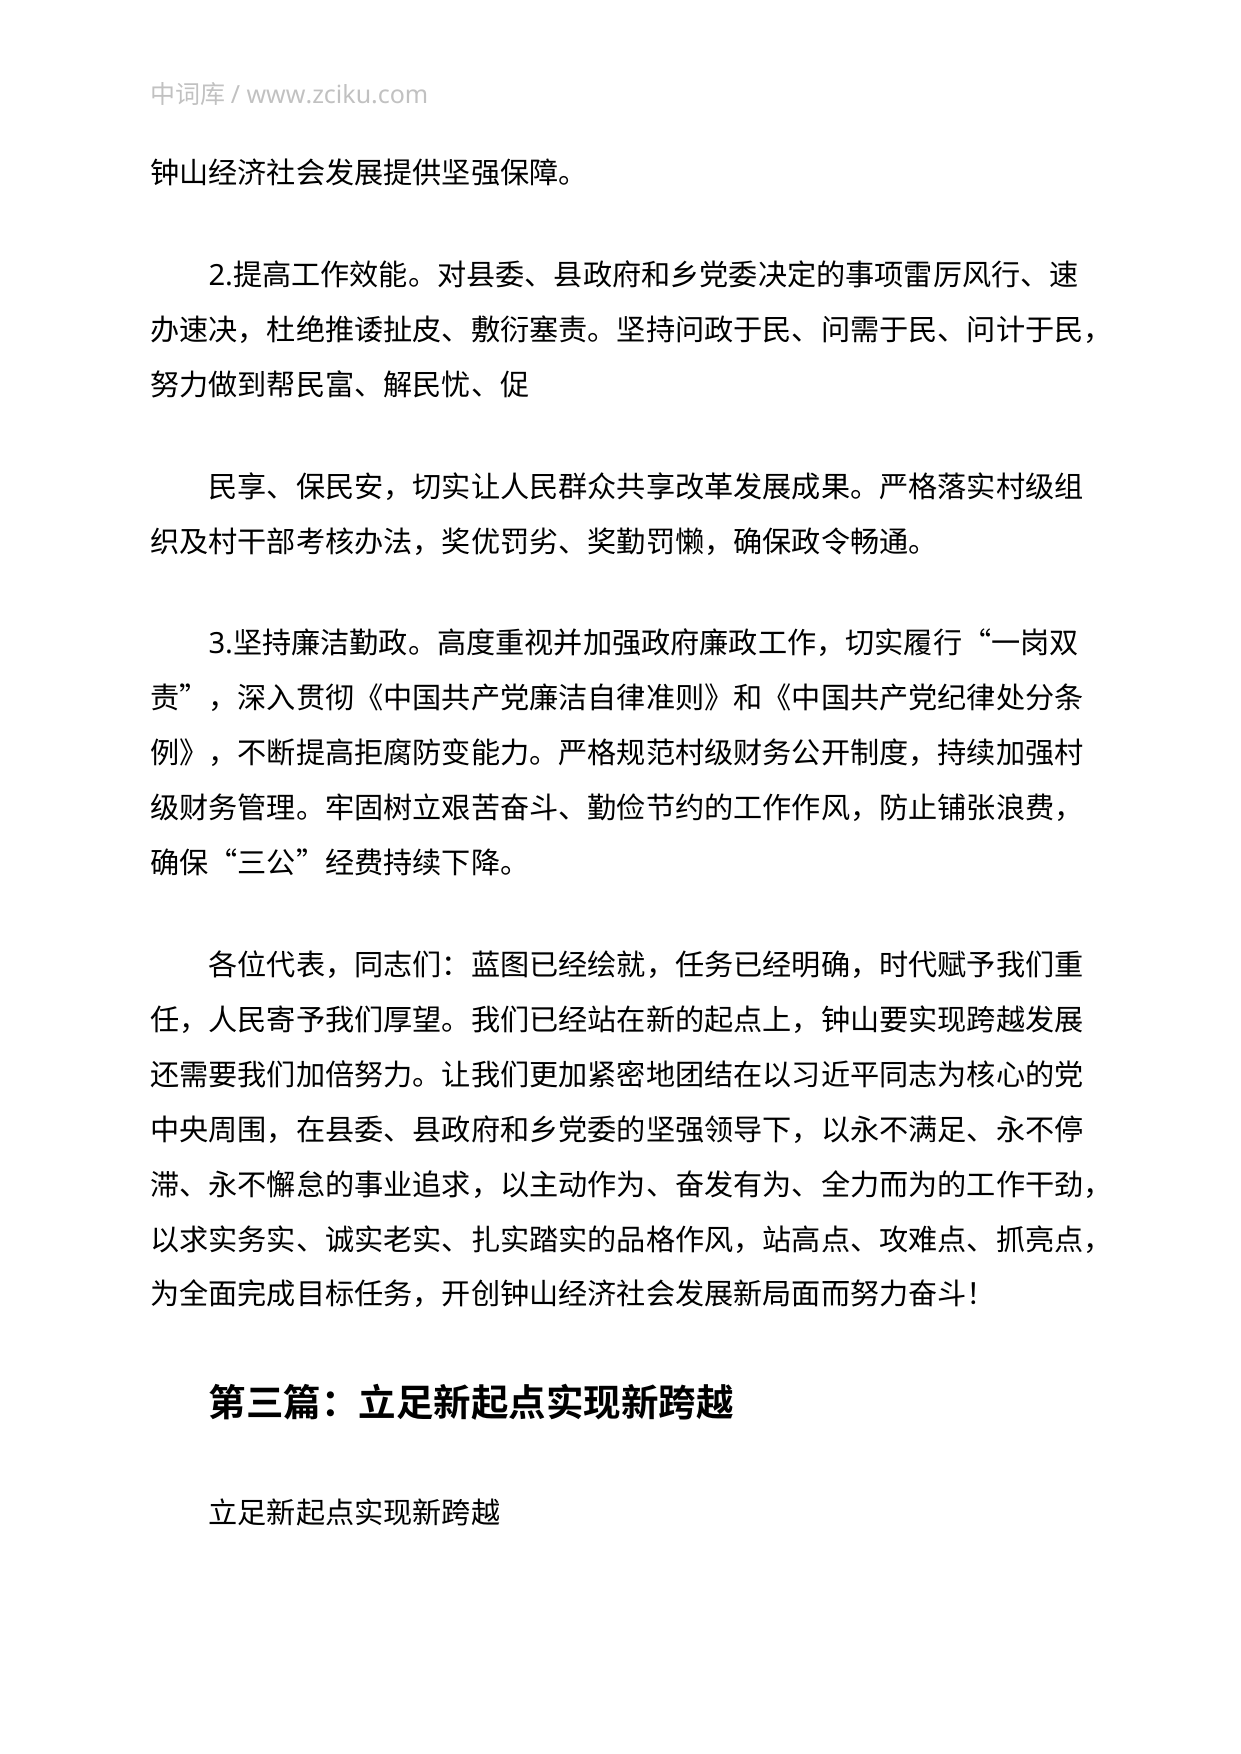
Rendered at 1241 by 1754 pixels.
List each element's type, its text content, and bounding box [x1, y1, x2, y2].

text 3.坚持廉洁勤政。高度重视并加强政府廉政工作，切实履行“一岗双责”，深入贯彻《中国共产党廉洁自律准则》和《中国共产党纪律处分条例》，不断提高拒腐防变能力。严格规范村级财务公开制度，持续加强村级财务管理。牢固树立艰苦奋斗、勤俭节约的工作作风，防止铺张浪费，确保“三公”经费持续下降。 [150, 620, 1090, 882]
text 立足新起点实现新跨越 [150, 1490, 1090, 1532]
text 2.提高工作效能。对县委、县政府和乡党委决定的事项雷厉风行、速办速决，杜绝推诿扯皮、敷衍塞责。坚持问政于民、问需于民、问计于民，努力做到帮民富、解民忧、促 [150, 252, 1090, 404]
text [150, 150, 1090, 192]
text 第三篇：立足新起点实现新跨越 [150, 1373, 1090, 1427]
text 各位代表，同志们：蓝图已经绘就，任务已经明确，时代赋予我们重任，人民寄予我们厚望。我们已经站在新的起点上，钟山要实现跨越发展还需要我们加倍努力。让我们更加紧密地团结在以习近平同志为核心的党中央周围，在县委、县政府和乡党委的坚强领导下，以永不满足、永不停滞、永不懈怠的事业追求，以主动作为、奋发有为、全力而为的工作干劲，以求实务实、诚实老实、扎实踏实的品格作风，站高点、攻难点、抓亮点，为全面完成目标任务，开创钟山经济社会发展新局面而努力奋斗！ [150, 942, 1090, 1313]
text 民享、保民安，切实让人民群众共享改革发展成果。严格落实村级组织及村干部考核办法，奖优罚劣、奖勤罚懒，确保政令畅通。 [150, 463, 1090, 561]
